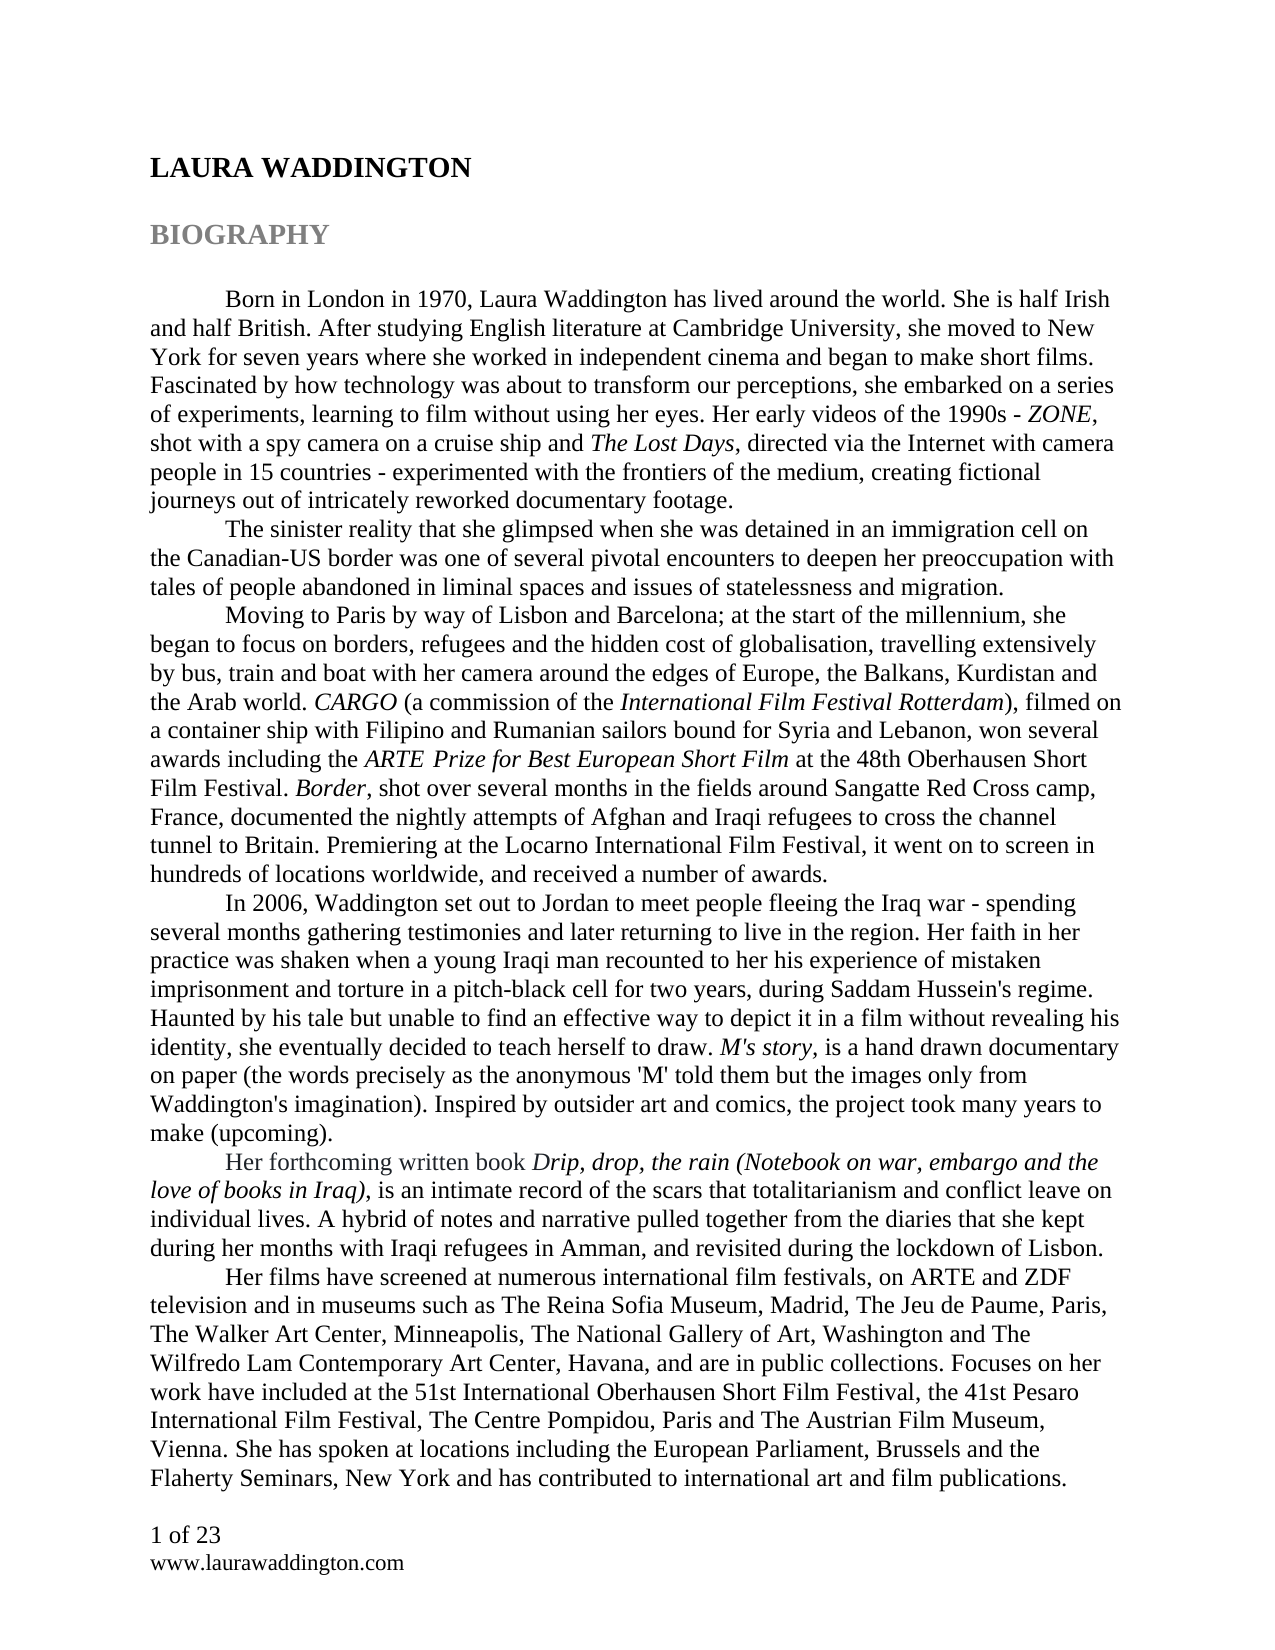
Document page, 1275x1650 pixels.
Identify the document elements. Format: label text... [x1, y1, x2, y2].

text Born in London in 1970, Laura Waddington has lived around the world. She is half Irish and half British. After studying English literature at Cambridge University, she moved to New York for seven years where she worked in independent cinema and began to make short films. Fascinated by how technology was about to transform our perceptions, she embarked on a series of experiments, learning to film without using her eyes. Her early videos of the 1990s - ZONE, shot with a spy camera on a cruise ship and The Lost Days, directed via the Internet with camera people in 15 countries - experimented with the frontiers of the medium, creating fictional journeys out of intricately reworked documentary footage. [150, 284, 1125, 514]
text Moving to Paris by way of Lisbon and Barcelona; at the start of the millennium, she began to focus on borders, refugees and the hidden cost of globalisation, travelling extensively by bus, train and boat with her camera around the edges of Europe, the Balkans, Kurdistan and the Arab world. CARGO (a commission of the International Film Festival Rotterdam), filmed on a container ship with Filipino and Rumanian sailors bound for Syria and Lebanon, won several awards including the ARTE Prize for Best European Short Film at the 48th Oberhausen Short Film Festival. Border, shot over several months in the fields around Sangatte Red Cross camp, France, documented the nightly attempts of Afghan and Iraqi refugees to cross the channel tunnel to Britain. Premiering at the Locarno International Film Festival, it went on to screen in hundreds of locations worldwide, and received a number of awards. [150, 600, 1125, 888]
text LAURA WADDINGTON [150, 150, 1125, 183]
text Her forthcoming written book Drip, drop, the rain (Notebook on war, embargo and the love of books in Iraq), is an intimate record of the scars that totalitarianism and conflict leave on individual lives. A hybrid of notes and narrative pulled together from the diaries that she kept during her months with Iraqi refugees in Amman, and revisited during the lockdown of Lisbon. [150, 1147, 1125, 1262]
text In 2006, Waddington set out to Jordan to meet people fleeing the Iraq war - spending several months gathering testimonies and later returning to live in the region. Her faith in her practice was shaken when a young Iraqi man recounted to her his experience of mistaken imprisonment and torture in a pitch-black cell for two years, during Saddam Hussein's regime. Haunted by his tale but unable to find an effective way to depict it in a film without revealing his identity, she eventually decided to teach herself to draw. M's story, is a hand drawn documentary on paper (the words precisely as the anonymous 'M' told them but the images only from Waddington's imagination). Inspired by outsider art and comics, the project took many years to make (upcoming). [150, 888, 1125, 1147]
text The sinister reality that she glimpsed when she was detained in an immigration cell on the Canadian-US border was one of several pivotal encounters to deepen her preoccupation with tales of people abandoned in liminal spaces and issues of statelessness and migration. [150, 514, 1125, 600]
text BIOGRAPHY [150, 217, 1125, 251]
text Her films have screened at numerous international film festivals, on ARTE and ZDF television and in museums such as The Reina Sofia Museum, Madrid, The Jeu de Paume, Paris, The Walker Art Center, Minneapolis, The National Gallery of Art, Washington and The Wilfredo Lam Contemporary Art Center, Havana, and are in public collections. Focuses on her work have included at the 51st International Oberhausen Short Film Festival, the 41st Pesaro International Film Festival, The Centre Pompidou, Paris and The Austrian Film Museum, Vienna. She has spoken at locations including the European Parliament, Brussels and the Flaherty Seminars, New York and has contributed to international art and film publications. [150, 1262, 1125, 1492]
